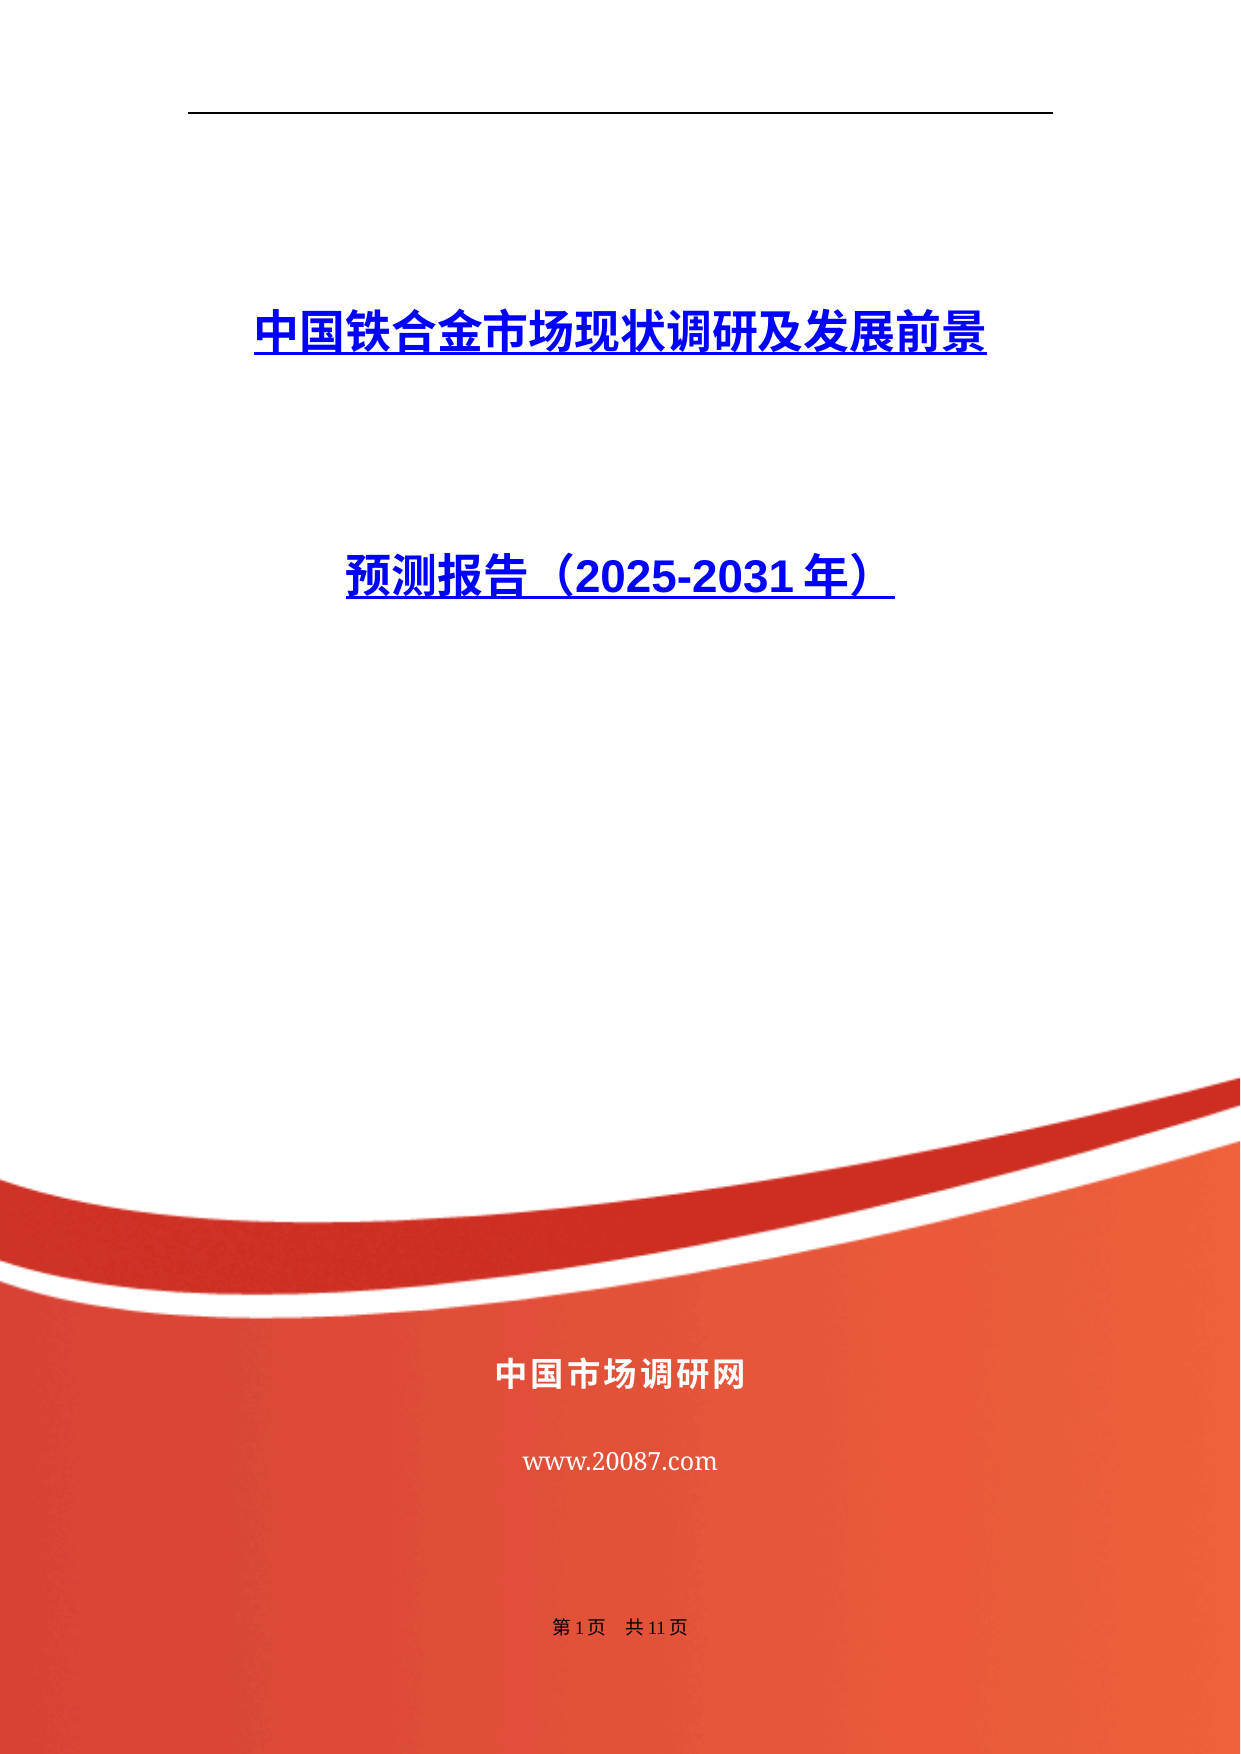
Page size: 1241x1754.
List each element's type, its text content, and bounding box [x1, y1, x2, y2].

picture [0, 1006, 1241, 1754]
table_header 中国铁合金市场现状调研及发展前景预测报告（2025-2031年） [188, 207, 1053, 773]
subtitle 中国市场调研网 [187, 1339, 1053, 1404]
text www.20087.com [187, 1428, 1053, 1493]
